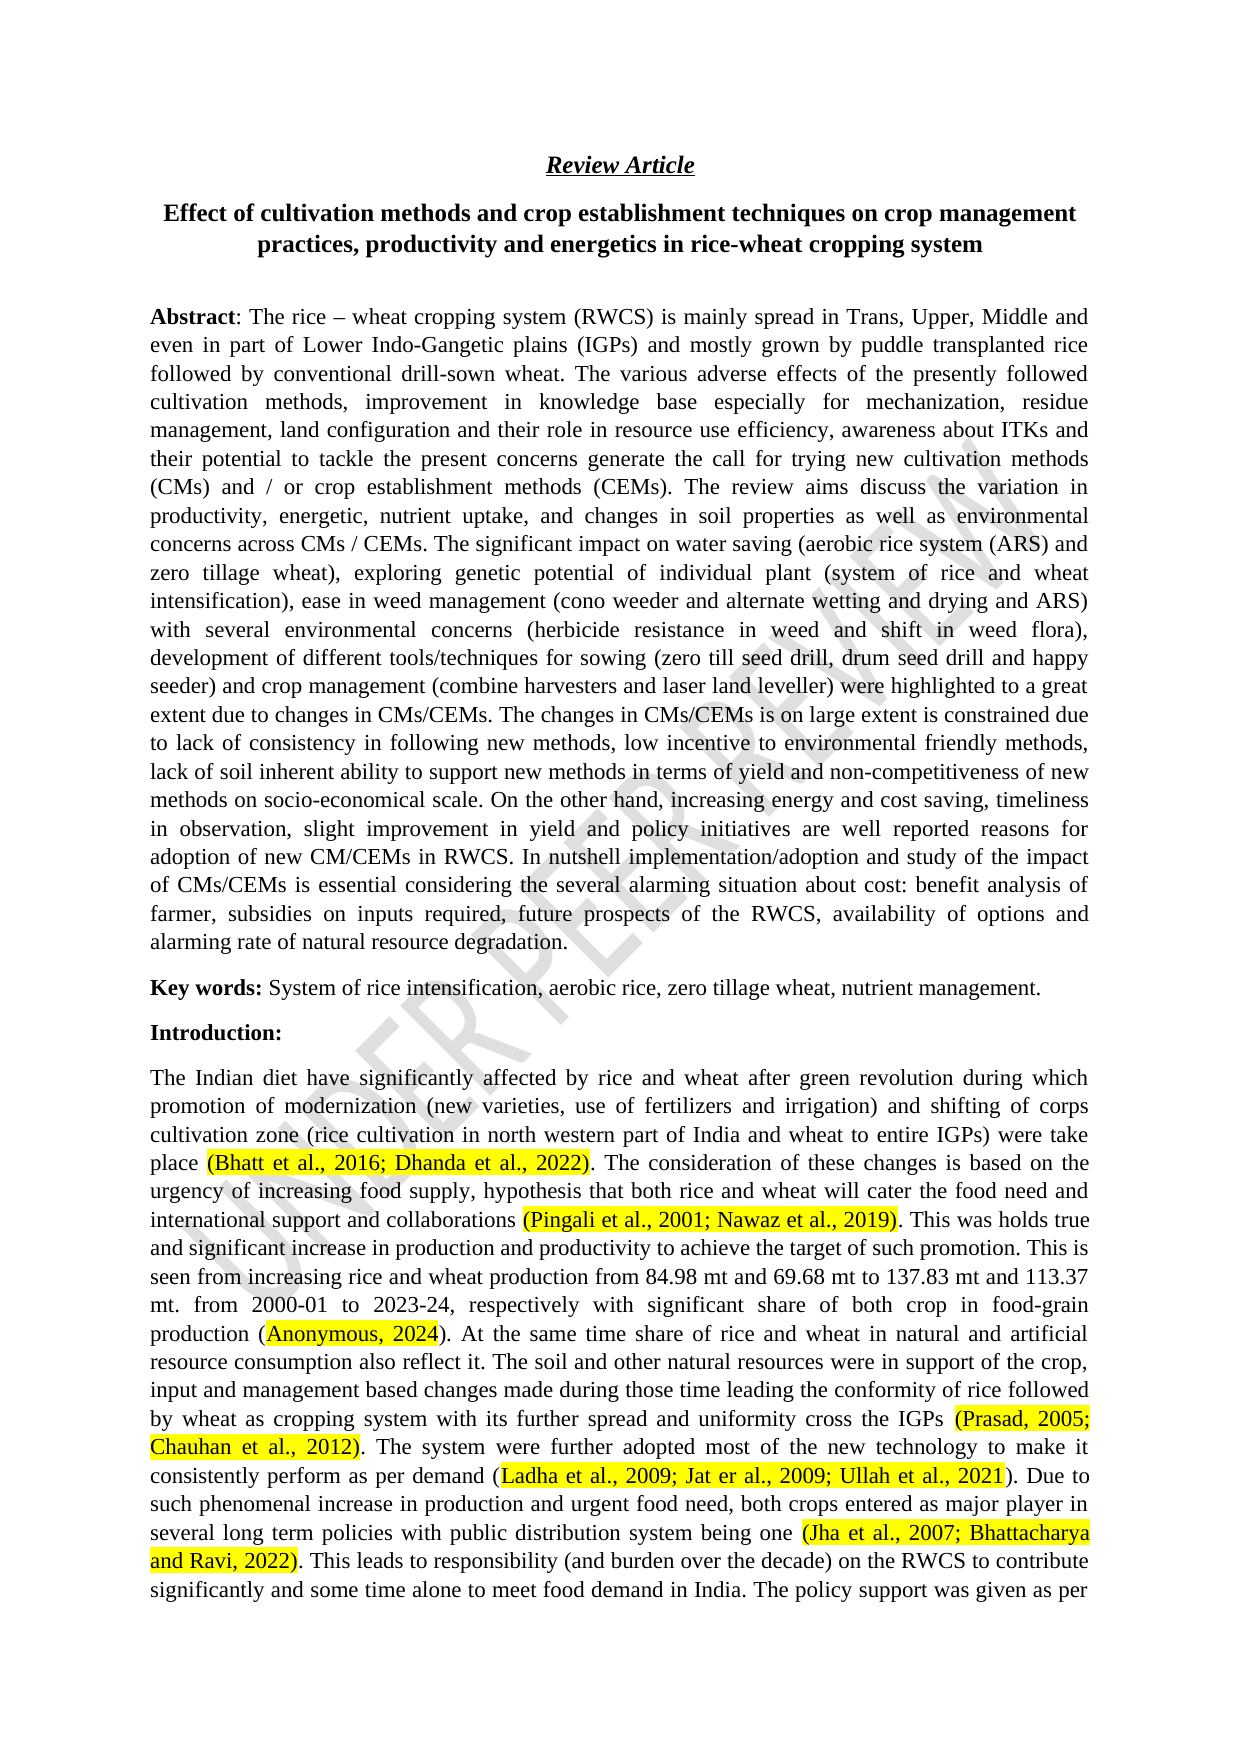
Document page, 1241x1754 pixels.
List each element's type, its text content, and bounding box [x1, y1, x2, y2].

text Effect of cultivation methods and crop establishment techniques on crop management practices, productivity and energetics in rice-wheat cropping system [150, 198, 1090, 257]
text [150, 1064, 1090, 1602]
text Abstract: The rice – wheat cropping system (RWCS) is mainly spread in Trans, Upper, Middle and even in part of Lower Indo-Gangetic plains (IGPs) and mostly grown by puddle transplanted rice followed by conventional drill-sown wheat. The various adverse effects of the presently followed cultivation methods, improvement in knowledge base especially for mechanization, residue management, land configuration and their role in resource use efficiency, awareness about ITKs and their potential to tackle the present concerns generate the call for trying new cultivation methods (CMs) and / or crop establishment methods (CEMs). The review aims discuss the variation in productivity, energetic, nutrient uptake, and changes in soil properties as well as environmental concerns across CMs / CEMs. The significant impact on water saving (aerobic rice system (ARS) and zero tillage wheat), exploring genetic potential of individual plant (system of rice and wheat intensification), ease in weed management (cono weeder and alternate wetting and drying and ARS) with several environmental concerns (herbicide resistance in weed and shift in weed flora), development of different tools/techniques for sowing (zero till seed drill, drum seed drill and happy seeder) and crop management (combine harvesters and laser land leveller) were highlighted to a great extent due to changes in CMs/CEMs. The changes in CMs/CEMs is on large extent is constrained due to lack of consistency in following new methods, low incentive to environmental friendly methods, lack of soil inherent ability to support new methods in terms of yield and non-competitiveness of new methods on socio-economical scale. On the other hand, increasing energy and cost saving, timeliness in observation, slight improvement in yield and policy initiatives are well reported reasons for adoption of new CM/CEMs in RWCS. In nutshell implementation/adoption and study of the impact of CMs/CEMs is essential considering the several alarming situation about cost: benefit analysis of farmer, subsidies on inputs required, future prospects of the RWCS, availability of options and alarming rate of natural resource degradation. [150, 303, 1090, 955]
text Introduction: [150, 1019, 1090, 1045]
text Review Article [150, 150, 1090, 179]
text Key words: System of rice intensification, aerobic rice, zero tillage wheat, nutrient management. [150, 973, 1090, 1000]
